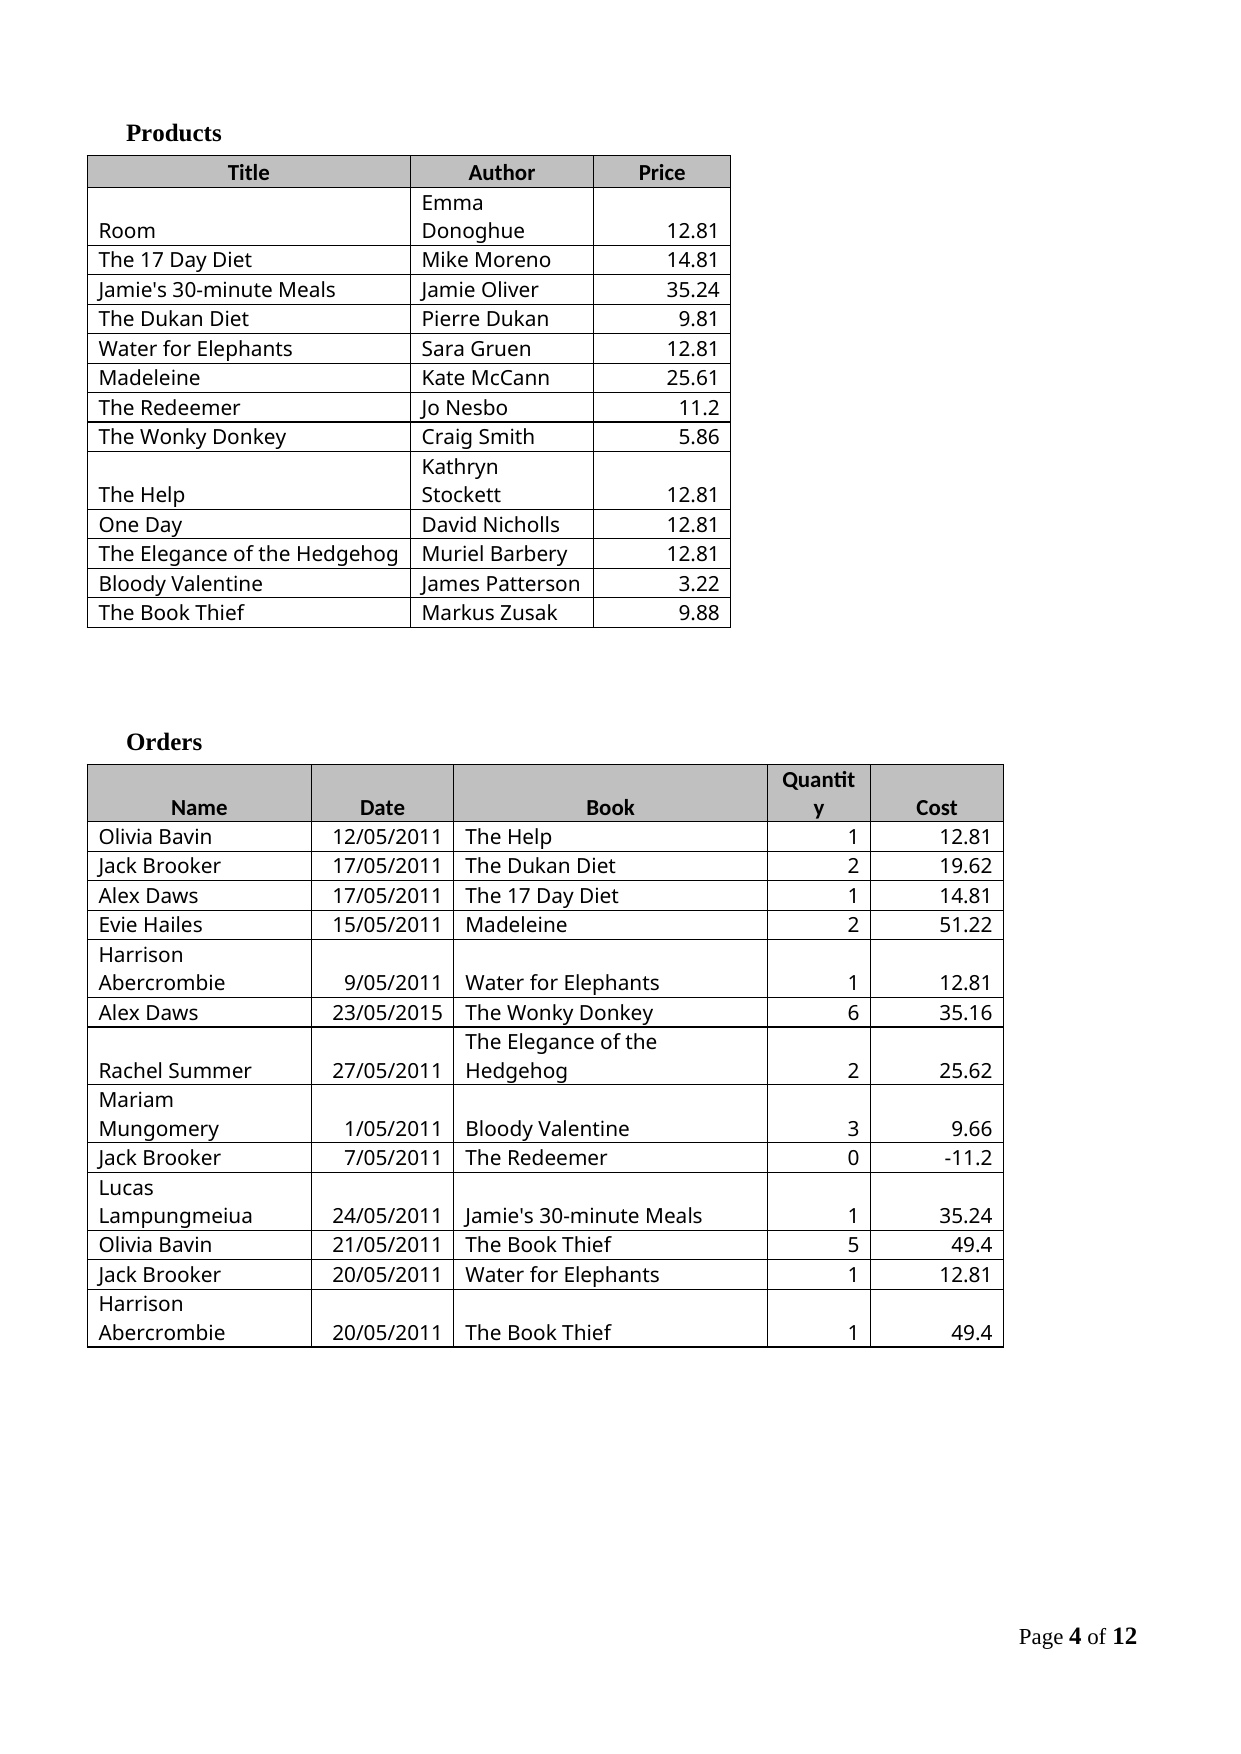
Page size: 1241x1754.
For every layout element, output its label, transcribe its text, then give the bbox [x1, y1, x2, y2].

table_cell 20/05/2011 [312, 1290, 453, 1346]
table_cell 9.66 [871, 1085, 1003, 1142]
table_cell 12/05/2011 [312, 822, 453, 851]
table_cell 1 [768, 1260, 870, 1288]
table_cell Jamie's 30-minute Meals [88, 275, 410, 303]
table_cell 1 [768, 940, 870, 997]
table_header Name [88, 765, 311, 821]
table_cell The Wonky Donkey [88, 423, 410, 451]
table_cell 9.81 [594, 305, 730, 333]
table_cell Room [88, 188, 410, 244]
table_cell 2 [768, 1028, 870, 1084]
table_cell Mariam Mungomery [88, 1085, 311, 1142]
subtitle Orders [126, 727, 1137, 756]
table_cell Muriel Barbery [411, 539, 593, 568]
table_cell The Wonky Donkey [454, 998, 767, 1026]
table_cell 5.86 [594, 423, 730, 451]
table_cell Jamie's 30-minute Meals [454, 1173, 767, 1229]
table_cell Madeleine [88, 364, 410, 392]
table_cell 17/05/2011 [312, 881, 453, 909]
table_cell 1 [768, 1173, 870, 1229]
table_header Author [411, 156, 593, 187]
table_cell 27/05/2011 [312, 1028, 453, 1084]
table_cell Water for Elephants [454, 940, 767, 997]
table_cell Madeleine [454, 911, 767, 939]
table_cell Mike Moreno [411, 246, 593, 274]
table_cell The Book Thief [454, 1290, 767, 1346]
table_cell 12.81 [594, 334, 730, 362]
table_cell Kate McCann [411, 364, 593, 392]
table_cell 2 [768, 911, 870, 939]
table_cell 2 [768, 852, 870, 880]
table_cell Harrison Abercrombie [88, 1290, 311, 1346]
table_cell Bloody Valentine [88, 569, 410, 597]
table_cell Evie Hailes [88, 911, 311, 939]
table_cell The Redeemer [88, 393, 410, 421]
table_cell 21/05/2011 [312, 1231, 453, 1259]
table_cell 12.81 [871, 940, 1003, 997]
table_header Quantity [768, 765, 870, 821]
table_cell 14.81 [594, 246, 730, 274]
table_cell 1 [768, 1290, 870, 1346]
table_cell 49.4 [871, 1290, 1003, 1346]
table_cell The Book Thief [88, 598, 410, 627]
table_cell 17/05/2011 [312, 852, 453, 880]
table_cell Kathryn Stockett [411, 452, 593, 509]
table_cell Lucas Lampungmeiua [88, 1173, 311, 1229]
table_cell Markus Zusak [411, 598, 593, 627]
table_cell The Elegance of the Hedgehog [454, 1028, 767, 1084]
table_cell Jack Brooker [88, 1143, 311, 1172]
table_cell 1 [768, 822, 870, 851]
table_header Title [88, 156, 410, 187]
table_cell 3 [768, 1085, 870, 1142]
table_cell 20/05/2011 [312, 1260, 453, 1288]
table_cell 49.4 [871, 1231, 1003, 1259]
table_cell Water for Elephants [454, 1260, 767, 1288]
table_cell 1/05/2011 [312, 1085, 453, 1142]
table_cell 25.62 [871, 1028, 1003, 1084]
table_cell Alex Daws [88, 998, 311, 1026]
table_cell Pierre Dukan [411, 305, 593, 333]
table_cell 9.88 [594, 598, 730, 627]
table_cell 3.22 [594, 569, 730, 597]
table_header Date [312, 765, 453, 821]
table_cell Water for Elephants [88, 334, 410, 362]
table_cell 9/05/2011 [312, 940, 453, 997]
table_cell 1 [768, 881, 870, 909]
table_cell 25.61 [594, 364, 730, 392]
table_cell 35.24 [594, 275, 730, 303]
table_cell Emma Donoghue [411, 188, 593, 244]
table_header Book [454, 765, 767, 821]
table_cell The 17 Day Diet [88, 246, 410, 274]
table_cell -11.2 [871, 1143, 1003, 1172]
table_cell Jack Brooker [88, 852, 311, 880]
table_cell The Help [88, 452, 410, 509]
table_cell 11.2 [594, 393, 730, 421]
table_cell Jamie Oliver [411, 275, 593, 303]
table_cell David Nicholls [411, 510, 593, 538]
table_cell Craig Smith [411, 423, 593, 451]
table_cell Rachel Summer [88, 1028, 311, 1084]
table_cell 24/05/2011 [312, 1173, 453, 1229]
table_cell Olivia Bavin [88, 1231, 311, 1259]
table_cell The Dukan Diet [454, 852, 767, 880]
table_cell James Patterson [411, 569, 593, 597]
table_cell 12.81 [871, 822, 1003, 851]
table_cell The 17 Day Diet [454, 881, 767, 909]
table_cell Sara Gruen [411, 334, 593, 362]
table_cell 23/05/2015 [312, 998, 453, 1026]
table_cell The Book Thief [454, 1231, 767, 1259]
table_cell Jo Nesbo [411, 393, 593, 421]
subtitle Products [126, 118, 1137, 147]
table_header Price [594, 156, 730, 187]
table_cell 12.81 [594, 188, 730, 244]
table_cell The Help [454, 822, 767, 851]
table_cell 19.62 [871, 852, 1003, 880]
table_cell Bloody Valentine [454, 1085, 767, 1142]
table_cell 12.81 [594, 452, 730, 509]
table_cell 14.81 [871, 881, 1003, 909]
table_cell 12.81 [594, 539, 730, 568]
table_cell Alex Daws [88, 881, 311, 909]
table_cell 6 [768, 998, 870, 1026]
table_cell The Dukan Diet [88, 305, 410, 333]
table_cell Olivia Bavin [88, 822, 311, 851]
table_header Cost [871, 765, 1003, 821]
table_cell 51.22 [871, 911, 1003, 939]
table_cell 15/05/2011 [312, 911, 453, 939]
table_cell 35.16 [871, 998, 1003, 1026]
table_cell 12.81 [594, 510, 730, 538]
table_cell 12.81 [871, 1260, 1003, 1288]
table_cell 5 [768, 1231, 870, 1259]
table_cell Jack Brooker [88, 1260, 311, 1288]
table_cell The Redeemer [454, 1143, 767, 1172]
table_cell One Day [88, 510, 410, 538]
table_cell 7/05/2011 [312, 1143, 453, 1172]
table_cell Harrison Abercrombie [88, 940, 311, 997]
table_cell 35.24 [871, 1173, 1003, 1229]
table_cell The Elegance of the Hedgehog [88, 539, 410, 568]
table_cell 0 [768, 1143, 870, 1172]
